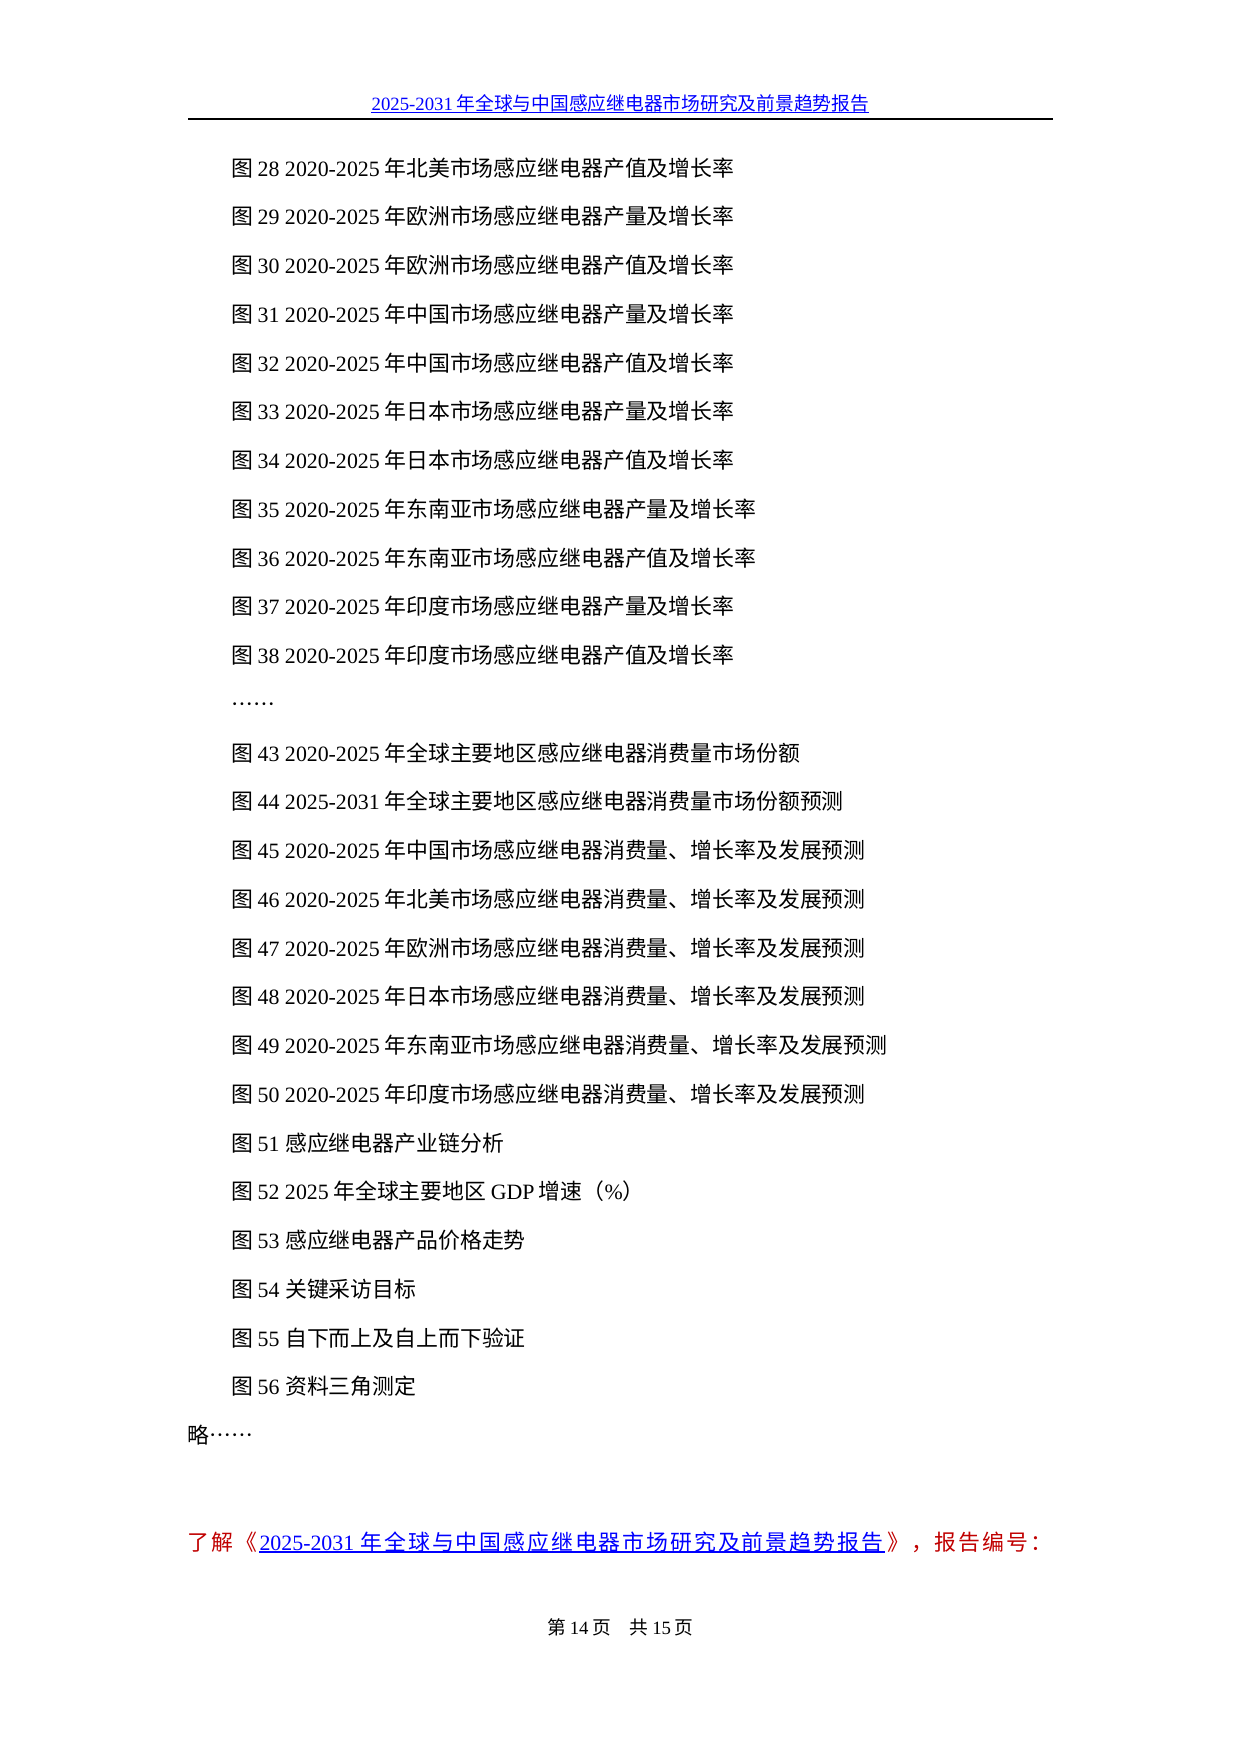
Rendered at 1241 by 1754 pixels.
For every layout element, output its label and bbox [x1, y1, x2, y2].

text [187, 150, 1053, 1450]
text [187, 1524, 1053, 1557]
